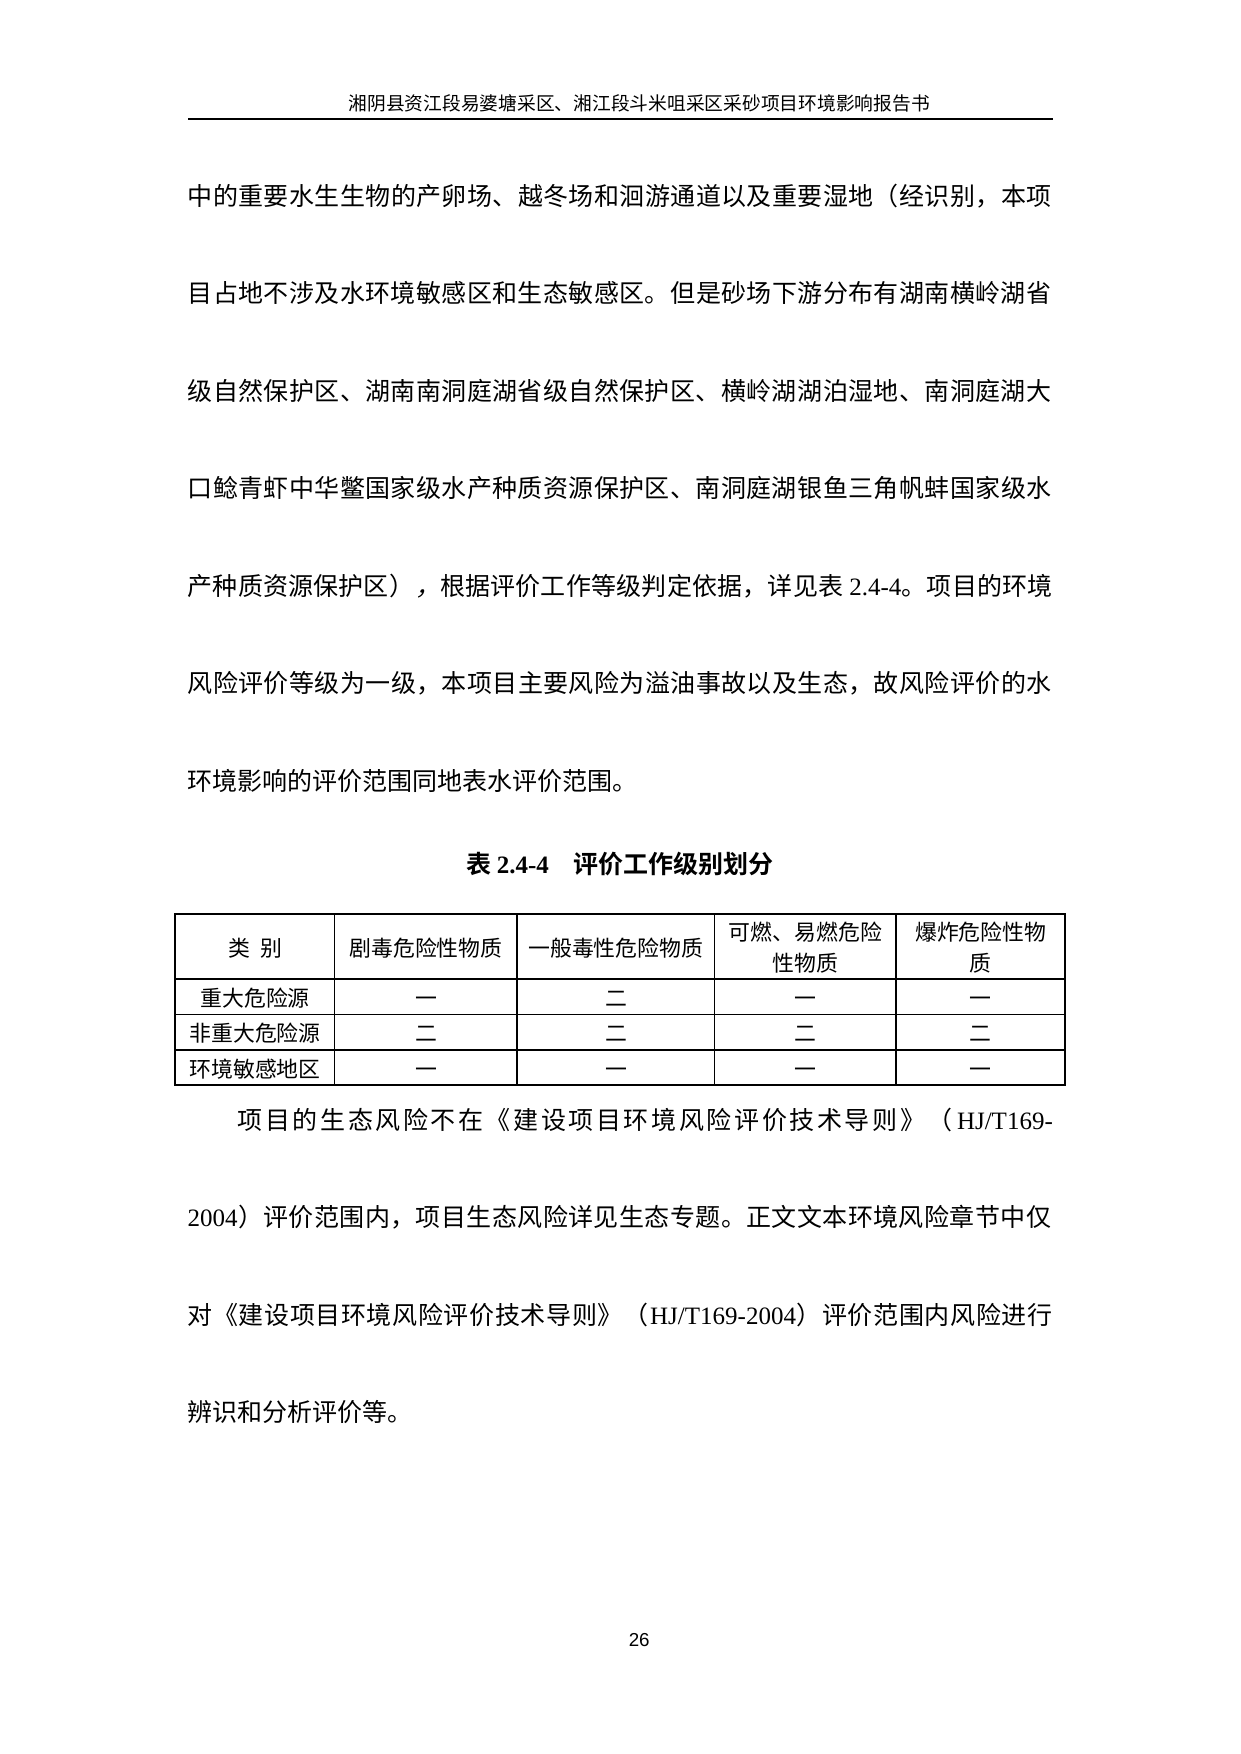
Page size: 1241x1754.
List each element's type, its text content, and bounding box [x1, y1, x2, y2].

table_cell 一 [897, 980, 1064, 1013]
table_cell 二 [518, 980, 714, 1013]
text 项目的生态风险不在《建设项目环境风险评价技术导则》（HJ/T169-2004）评价范围内，项目生态风险详见生态专题。正文文本环境风险章节中仅对《建设项目环境风险评价技术导则》（HJ/T169-2004）评价范围内风险进行辨识和分析评价等。 [187, 1086, 1053, 1443]
table_cell 二 [335, 1015, 516, 1049]
table_cell 一 [335, 980, 516, 1013]
table_cell 二 [715, 1015, 895, 1049]
table_header 爆炸危险性物质 [897, 915, 1064, 978]
table_cell 一 [335, 1051, 516, 1084]
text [187, 162, 1053, 812]
table_header 剧毒危险性物质 [335, 915, 516, 978]
table_cell 非重大危险源 [176, 1015, 334, 1049]
table_cell 一 [897, 1051, 1064, 1084]
table_cell 一 [715, 1051, 895, 1084]
table_cell 环境敏感地区 [176, 1051, 334, 1084]
table_header 一般毒性危险物质 [518, 915, 714, 978]
table_header 类 别 [176, 915, 334, 978]
table_cell 重大危险源 [176, 980, 334, 1013]
table_cell 一 [715, 980, 895, 1013]
table_cell 二 [518, 1015, 714, 1049]
table_cell 一 [518, 1051, 714, 1084]
table_header 可燃、易燃危险性物质 [715, 915, 895, 978]
table_cell 二 [897, 1015, 1064, 1049]
text 表2.4-4 评价工作级别划分 [187, 830, 1053, 895]
